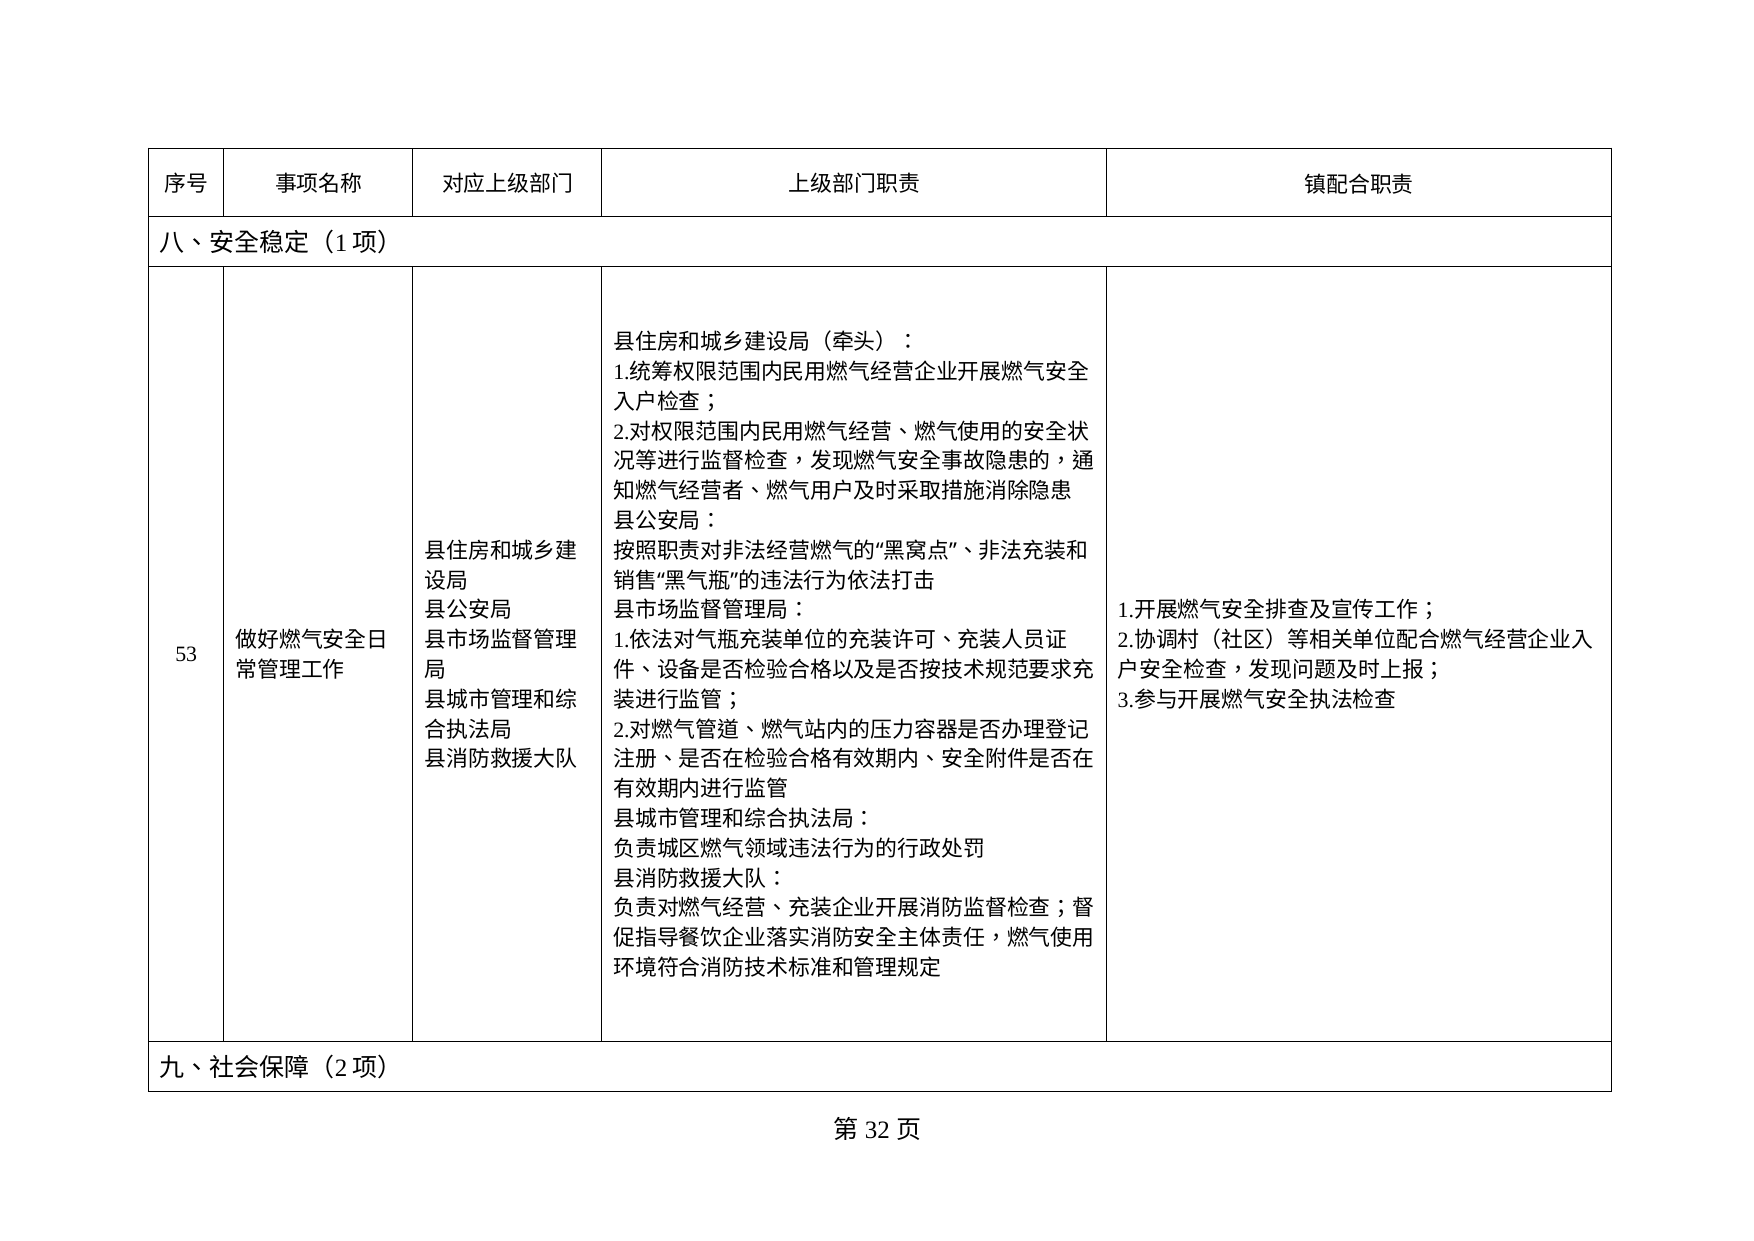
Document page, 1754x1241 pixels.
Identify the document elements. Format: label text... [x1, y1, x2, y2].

table_cell 1.开展燃气安全排查及宣传工作； 2.协调村（社区）等相关单位配合燃气经营企业入户安全检查，发现问题及时上报； 3.参与开展燃气安全执法检查 [1107, 267, 1611, 1041]
table_header 序号 [149, 149, 223, 216]
table_cell 做好燃气安全日常管理工作 [224, 267, 412, 1041]
table_header 对应上级部门 [413, 149, 601, 216]
table_header 事项名称 [224, 149, 412, 216]
table_cell 九、社会保障（2项） [149, 1042, 1611, 1091]
table_cell 县住房和城乡建设局 县公安局 县市场监督管理局 县城市管理和综合执法局 县消防救援大队 [413, 267, 601, 1041]
table_header 镇配合职责 [1107, 149, 1611, 216]
table_cell 八、安全稳定（1项） [149, 217, 1611, 266]
table_header 上级部门职责 [602, 149, 1106, 216]
table_cell 53 [149, 267, 223, 1041]
table_cell 县住房和城乡建设局（牵头）： 1.统筹权限范围内民用燃气经营企业开展燃气安全入户检查； 2.对权限范围内民用燃气经营、燃气使用的安全状况等进行监督检查，发现燃气安全事故隐患的，通知燃气经营者、燃气用户及时采取措施消除隐患 县公安局： 按照职责对非法经营燃气的“黑窝点”、非法充装和销售“黑气瓶”的违法行为依法打击 县市场监督管理局： 1.依法对气瓶充装单位的充装许可、充装人员证件、设备是否检验合格以及是否按技术规范要求充装进行监管； 2.对燃气管道、燃气站内的压力容器是否办理登记注册、是否在检验合格有效期内、安全附件是否在有效期内进行监管 县城市管理和综合执法局： 负责城区燃气领域违法行为的行政处罚 县消防救援大队： 负责对燃气经营、充装企业开展消防监督检查；督促指导餐饮企业落实消防安全主体责任，燃气使用环境符合消防技术标准和管理规定 [602, 267, 1106, 1041]
